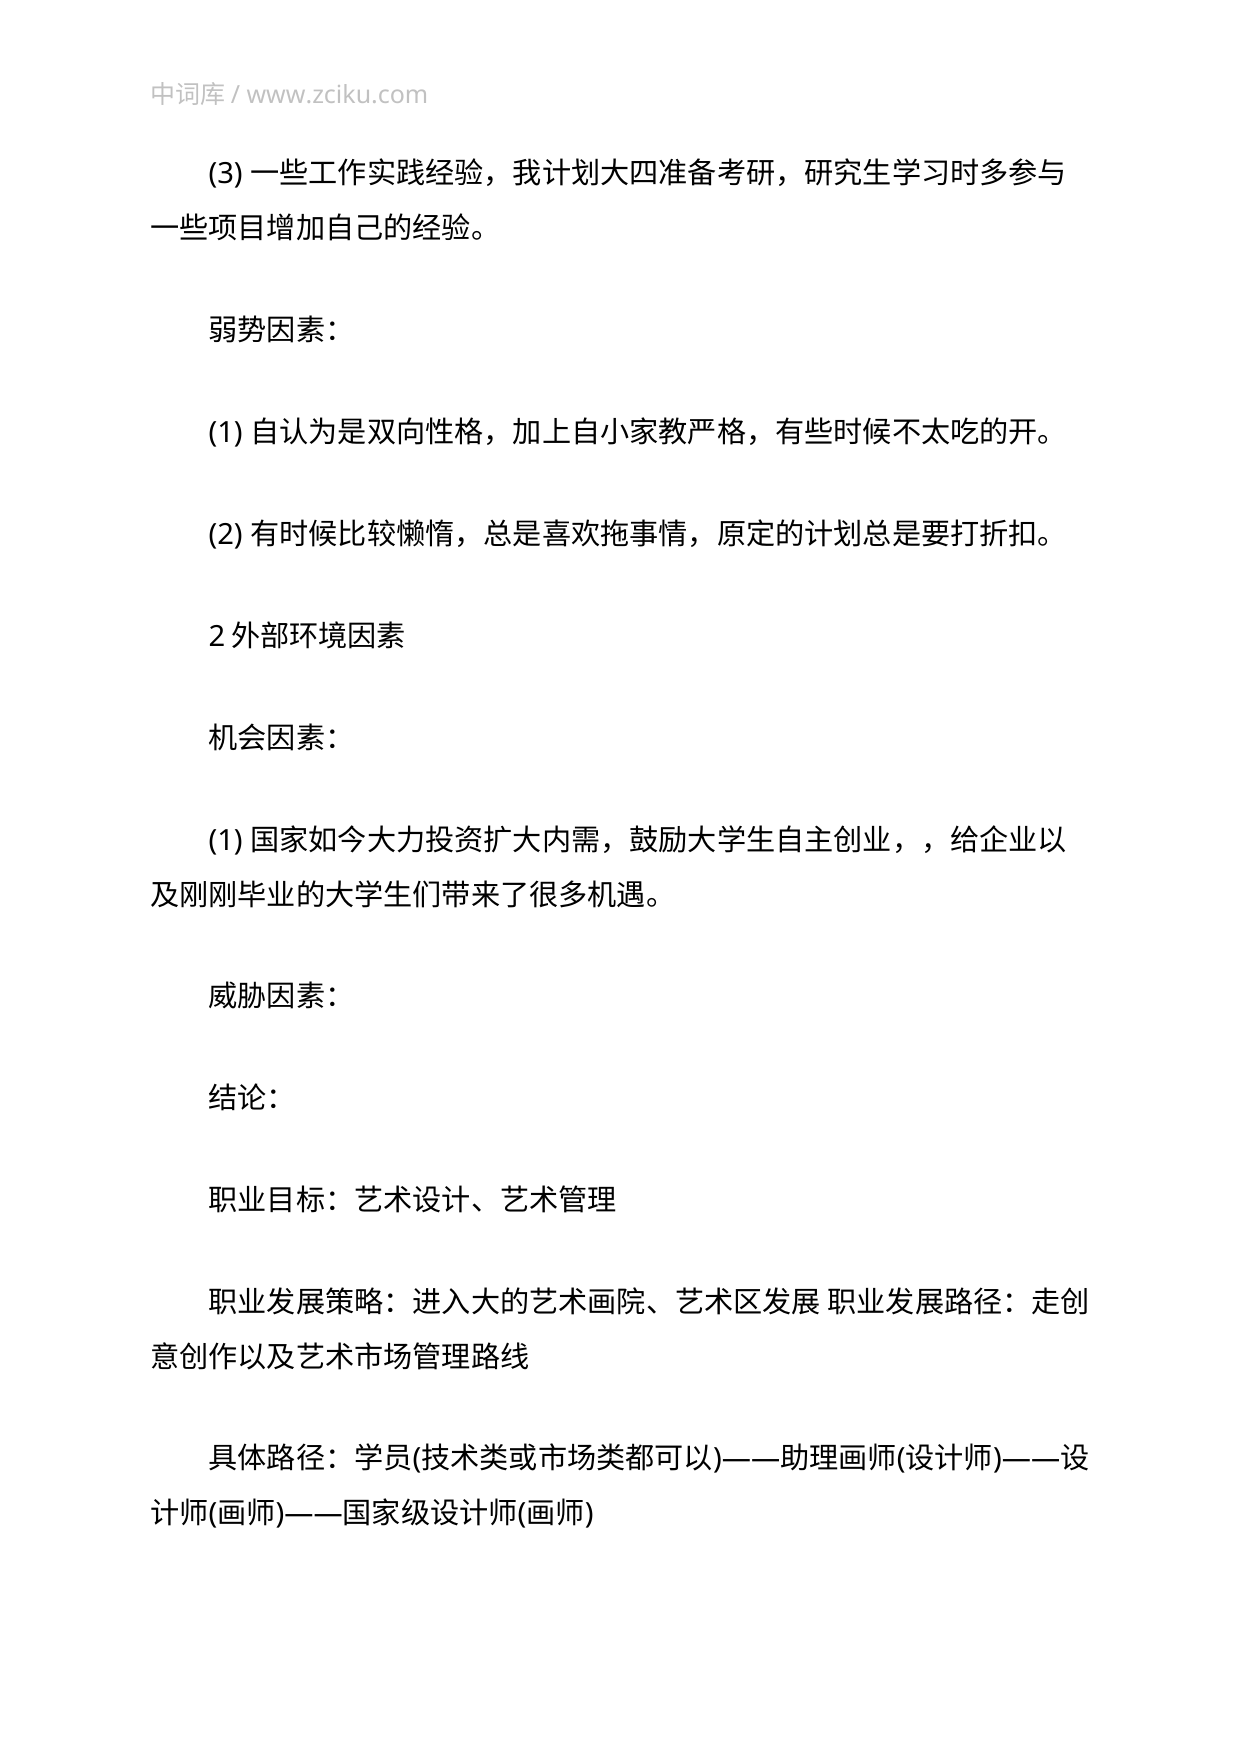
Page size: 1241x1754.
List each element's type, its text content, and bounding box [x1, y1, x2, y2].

text 结论： [150, 1075, 1090, 1117]
text 机会因素： [150, 714, 1090, 757]
text 具体路径：学员(技术类或市场类都可以)——助理画师(设计师)——设计师(画师)——国家级设计师(画师) [150, 1435, 1090, 1532]
text (1) 自认为是双向性格，加上自小家教严格，有些时候不太吃的开。 [150, 408, 1090, 451]
text 威胁因素： [150, 973, 1090, 1015]
text 职业目标：艺术设计、艺术管理 [150, 1177, 1090, 1219]
text 2外部环境因素 [150, 612, 1090, 655]
text (1) 国家如今大力投资扩大内需，鼓励大学生自主创业，，给企业以及刚刚毕业的大学生们带来了很多机遇。 [150, 816, 1090, 913]
text (3) 一些工作实践经验，我计划大四准备考研，研究生学习时多参与一些项目增加自己的经验。 [150, 150, 1090, 247]
text (2) 有时候比较懒惰，总是喜欢拖事情，原定的计划总是要打折扣。 [150, 511, 1090, 553]
text 弱势因素： [150, 307, 1090, 349]
text 职业发展策略：进入大的艺术画院、艺术区发展 职业发展路径：走创意创作以及艺术市场管理路线 [150, 1278, 1090, 1376]
